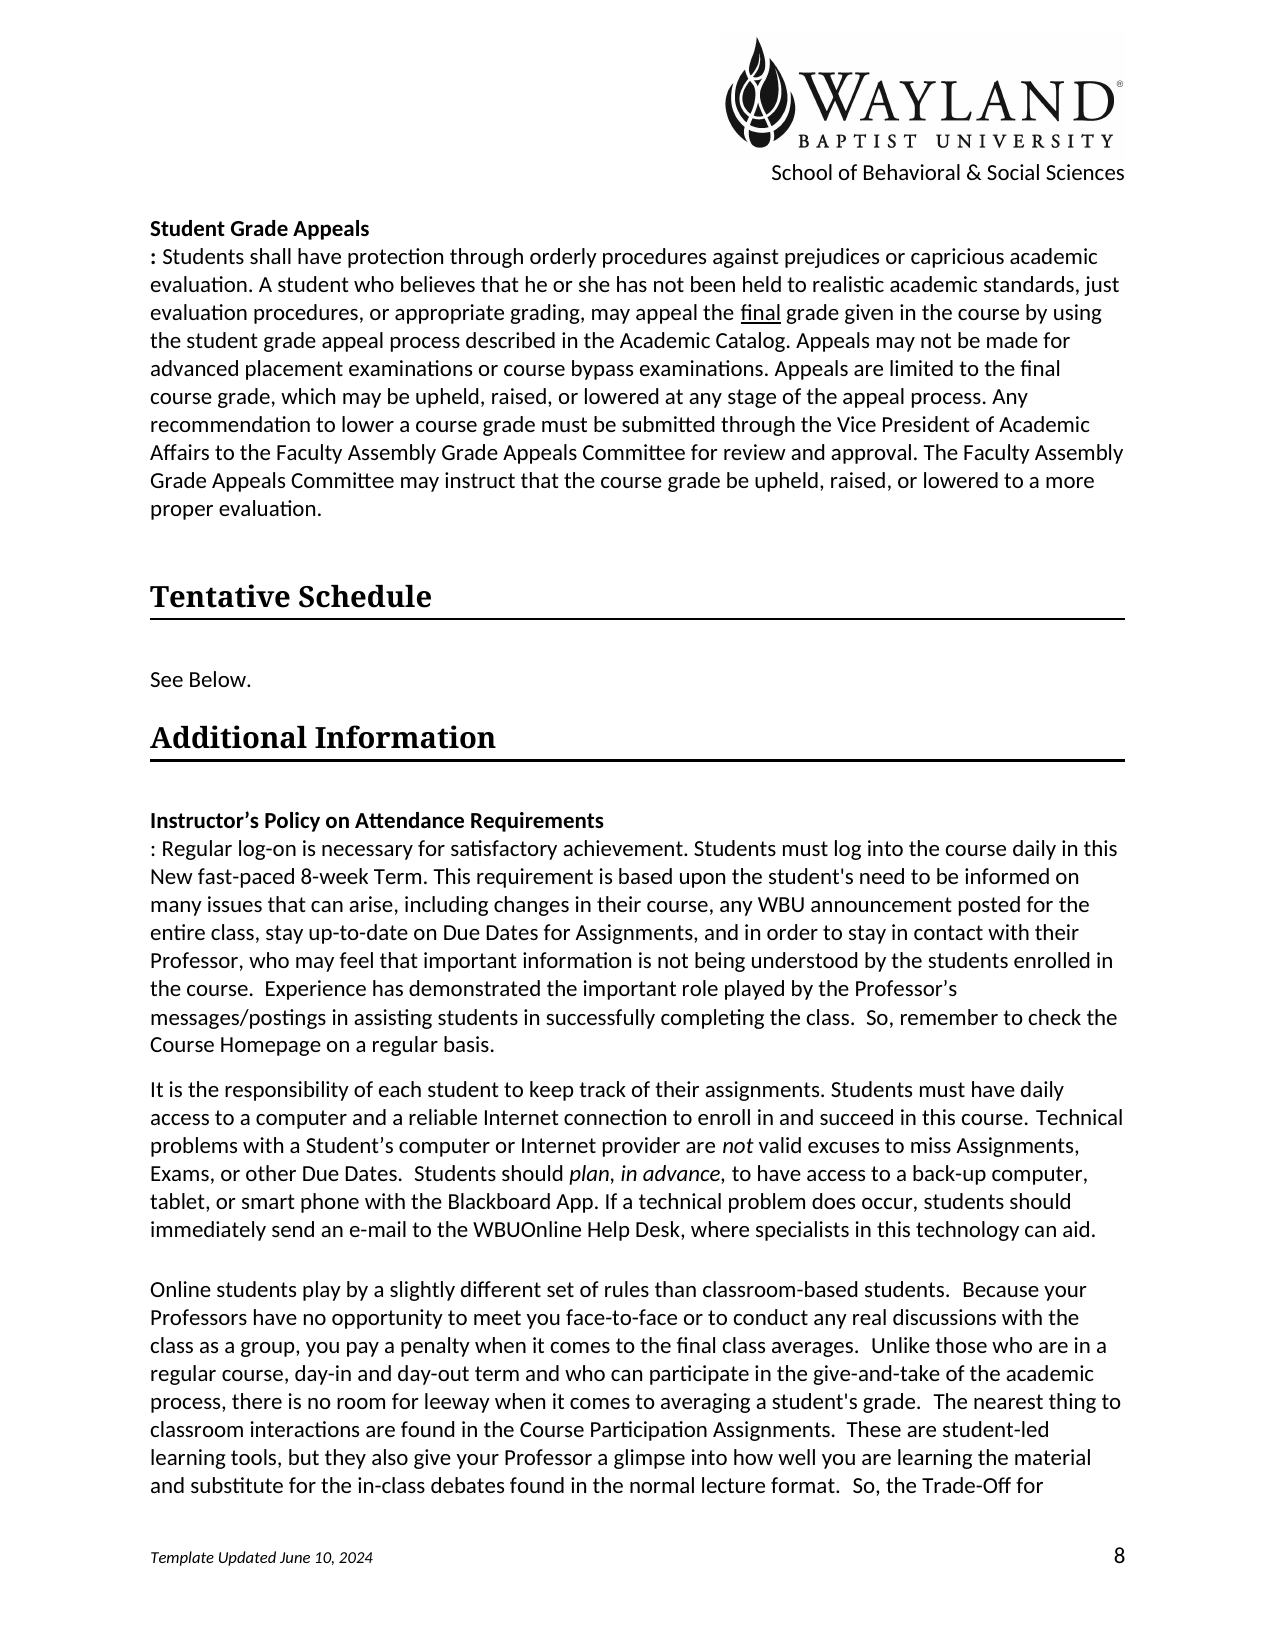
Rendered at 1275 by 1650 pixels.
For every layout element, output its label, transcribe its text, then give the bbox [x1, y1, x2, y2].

text : Students shall have protection through orderly procedures against prejudices or capricious academic evaluation. A student who believes that he or she has not been held to realistic academic standards, just evaluation procedures, or appropriate grading, may appeal the final grade given in the course by using the student grade appeal process described in the Academic Catalog. Appeals may not be made for advanced placement examinations or course bypass examinations. Appeals are limited to the final course grade, which may be upheld, raised, or lowered at any stage of the appeal process. Any recommendation to lower a course grade must be submitted through the Vice President of Academic Affairs to the Faculty Assembly Grade Appeals Committee for review and approval. The Faculty Assembly Grade Appeals Committee may instruct that the course grade be upheld, raised, or lowered to a more proper evaluation. [150, 242, 1125, 522]
text See Below. [150, 665, 1125, 693]
subtitle Tentative Schedule [150, 576, 1125, 618]
text Student Grade Appeals [150, 214, 1125, 242]
text It is the responsibility of each student to keep track of their assignments. Students must have daily access to a computer and a reliable Internet connection to enroll in and succeed in this course. Technical problems with a Student’s computer or Internet provider are not valid excuses to miss Assignments, Exams, or other Due Dates. Students should plan, in advance, to have access to a back-up computer, tablet, or smart phone with the Blackboard App. If a technical problem does occur, students should immediately send an e-mail to the WBUOnline Help Desk, where specialists in this technology can aid. [150, 1075, 1125, 1272]
text Instructor’s Policy on Attendance Requirements [150, 806, 1125, 834]
text : Regular log-on is necessary for satisfactory achievement. Students must log into the course daily in this New fast-paced 8-week Term. This requirement is based upon the student's need to be informed on many issues that can arise, including changes in their course, any WBU announcement posted for the entire class, stay up-to-date on Due Dates for Assignments, and in order to stay in contact with their Professor, who may feel that important information is not being understood by the students enrolled in the course. Experience has demonstrated the important role played by the Professor’s messages/postings in assisting students in successfully completing the class. So, remember to check the Course Homepage on a regular basis. [150, 834, 1125, 1059]
picture [720, 30, 1125, 159]
subtitle Additional Information [150, 718, 1125, 759]
